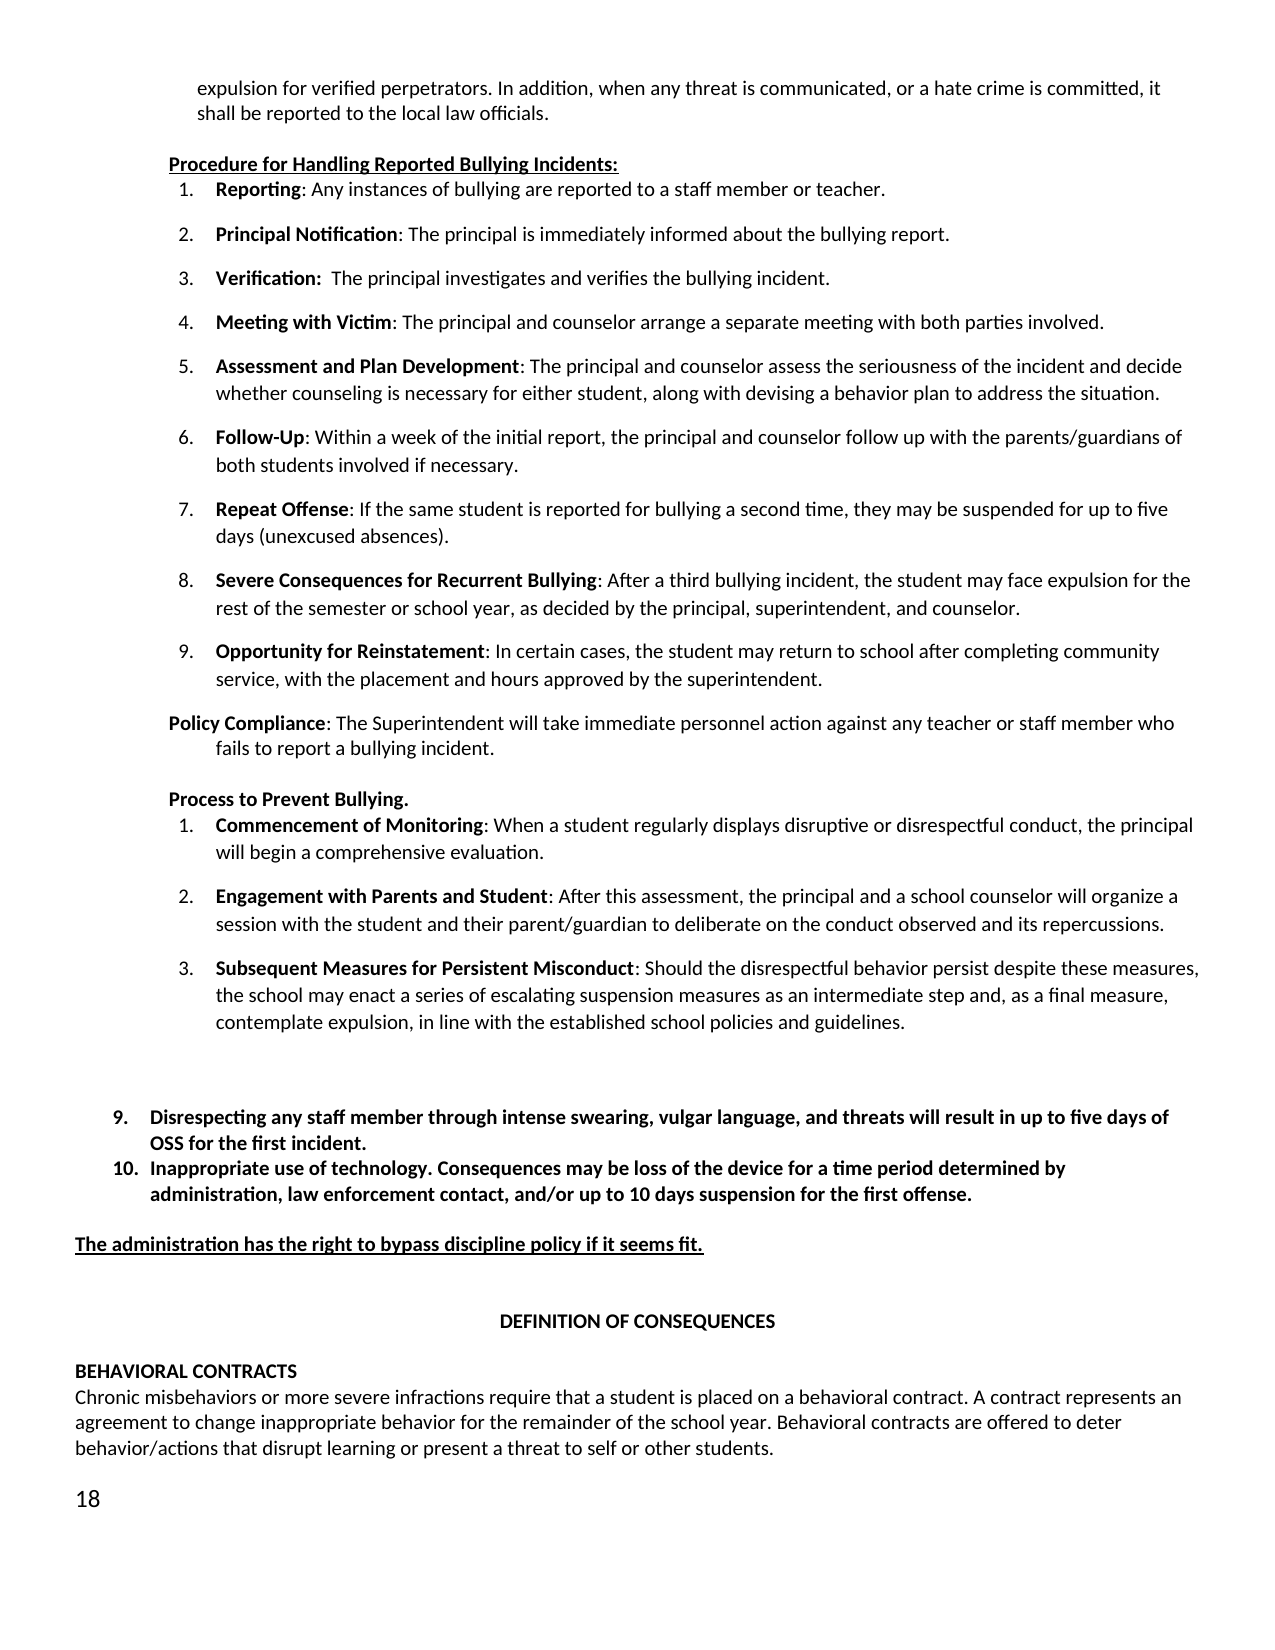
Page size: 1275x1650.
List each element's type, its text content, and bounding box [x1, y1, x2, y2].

text Policy Compliance: The Superintendent will take immediate personnel action against any teacher or staff member who fails to report a bullying incident. [169, 710, 1200, 761]
list Reporting: Any instances of bullying are reported to a staff member or teacher. [178, 177, 1200, 202]
text DEFINITION OF CONSEQUENCES [75, 1308, 1200, 1333]
text The administration has the right to bypass discipline policy if it seems fit. [75, 1232, 1200, 1257]
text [197, 75, 1200, 126]
text BEHAVIORAL CONTRACTS [75, 1359, 1200, 1384]
text Procedure for Handling Reported Bullying Incidents: [169, 151, 1200, 177]
list Opportunity for Reinstatement: In certain cases, the student may return to school after completing community service, with the placement and hours approved by the superintendent. [178, 639, 1200, 692]
text Process to Prevent Bullying. [169, 786, 1200, 812]
list Disrespecting any staff member through intense swearing, vulgar language, and threats will result in up to five days of OSS for the first incident. [112, 1104, 1200, 1155]
list Subsequent Measures for Persistent Misconduct: Should the disrespectful behavior persist despite these measures, the school may enact a series of escalating suspension measures as an intermediate step and, as a final measure, contemplate expulsion, in line with the established school policies and guidelines. [178, 955, 1200, 1035]
list Severe Consequences for Recurrent Bullying: After a third bullying incident, the student may face expulsion for the rest of the semester or school year, as decided by the principal, superintendent, and counselor. [178, 567, 1200, 620]
list Engagement with Parents and Student: After this assessment, the principal and a school counselor will organize a session with the student and their parent/guardian to deliberate on the conduct observed and its repercussions. [178, 883, 1200, 936]
list Principal Notification: The principal is immediately informed about the bullying report. [178, 221, 1200, 246]
list Assessment and Plan Development: The principal and counselor assess the seriousness of the incident and decide whether counseling is necessary for either student, along with devising a behavior plan to address the situation. [178, 353, 1200, 406]
list Meeting with Victim: The principal and counselor arrange a separate meeting with both parties involved. [178, 309, 1200, 334]
list Commencement of Monitoring: When a student regularly displays disruptive or disrespectful conduct, the principal will begin a comprehensive evaluation. [178, 812, 1200, 865]
list Inappropriate use of technology. Consequences may be loss of the device for a time period determined by administration, law enforcement contact, and/or up to 10 days suspension for the first offense. [112, 1155, 1200, 1206]
text Chronic misbehaviors or more severe infractions require that a student is placed on a behavioral contract. A contract represents an agreement to change inappropriate behavior for the remainder of the school year. Behavioral contracts are offered to deter behavior/actions that disrupt learning or present a threat to self or other students. [75, 1384, 1200, 1460]
list Verification: The principal investigates and verifies the bullying incident. [178, 265, 1200, 290]
list Repeat Offense: If the same student is reported for bullying a second time, they may be suspended for up to five days (unexcused absences). [178, 496, 1200, 549]
list Follow-Up: Within a week of the initial report, the principal and counselor follow up with the parents/guardians of both students involved if necessary. [178, 424, 1200, 477]
